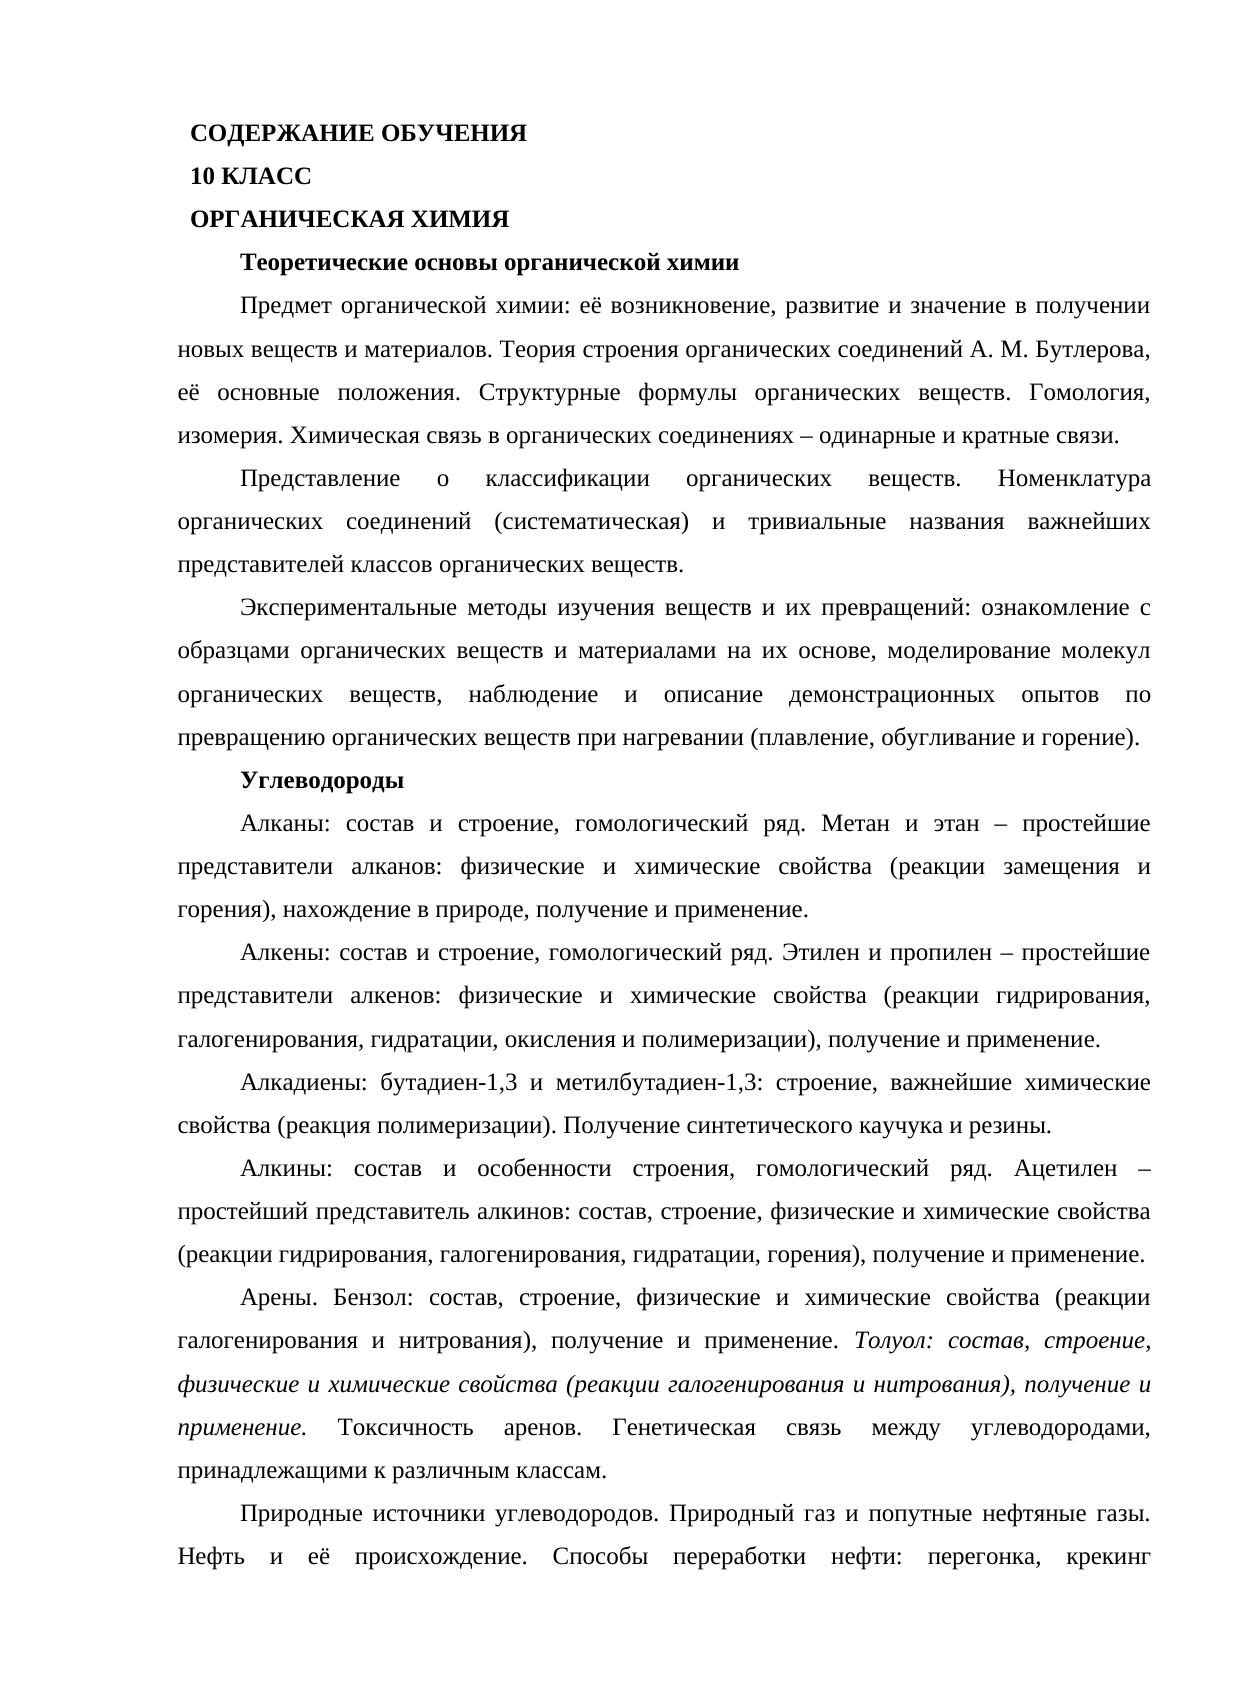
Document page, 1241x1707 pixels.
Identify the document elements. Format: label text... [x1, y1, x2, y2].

text Углеводороды [177, 765, 1152, 794]
text Алкены: состав и строение, гомологический ряд. Этилен и пропилен – простейшие представители алкенов: физические и химические свойства (реакции гидрирования, галогенирования, гидратации, окисления и полимеризации), получение и применение. [177, 937, 1152, 1052]
text Алканы: состав и строение, гомологический ряд. Метан и этан – простейшие представители алканов: физические и химические свойства (реакции замещения и горения), нахождение в природе, получение и применение. [177, 808, 1152, 923]
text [177, 1498, 1152, 1570]
text Предмет органической химии: её возникновение, развитие и значение в получении новых веществ и материалов. Теория строения органических соединений А. М. Бутлерова, её основные положения. Структурные формулы органических веществ. Гомология, изомерия. Химическая связь в органических соединениях – одинарные и кратные связи. [177, 291, 1152, 449]
text ​СОДЕРЖАНИЕ ОБУЧЕНИЯ [190, 118, 1152, 147]
text Представление о классификации органических веществ. Номенклатура органических соединений (систематическая) и тривиальные названия важнейших представителей классов органических веществ. [177, 463, 1152, 578]
text Экспериментальные методы изучения веществ и их превращений: ознакомление с образцами органических веществ и материалами на их основе, моделирование молекул органических веществ, наблюдение и описание демонстрационных опытов по превращению органических веществ при нагревании (плавление, обугливание и горение). [177, 592, 1152, 751]
text ОРГАНИЧЕСКАЯ ХИМИЯ [190, 204, 1152, 233]
text Арены. Бензол: состав, строение, физические и химические свойства (реакции галогенирования и нитрования), получение и применение. Толуол: состав, строение, физические и химические свойства (реакции галогенирования и нитрования), получение и применение. Токсичность аренов. Генетическая связь между углеводородами, принадлежащими к различным классам. [177, 1282, 1152, 1484]
text Алкадиены: бутадиен-1,3 и метилбутадиен-1,3: строение, важнейшие химические свойства (реакция полимеризации). Получение синтетического каучука и резины. [177, 1067, 1152, 1139]
text Теоретические основы органической химии [177, 247, 1152, 276]
text 10 КЛАСС [190, 161, 1152, 190]
text Алкины: состав и особенности строения, гомологический ряд. Ацетилен – простейший представитель алкинов: состав, строение, физические и химические свойства (реакции гидрирования, галогенирования, гидратации, горения), получение и применение. [177, 1153, 1152, 1268]
